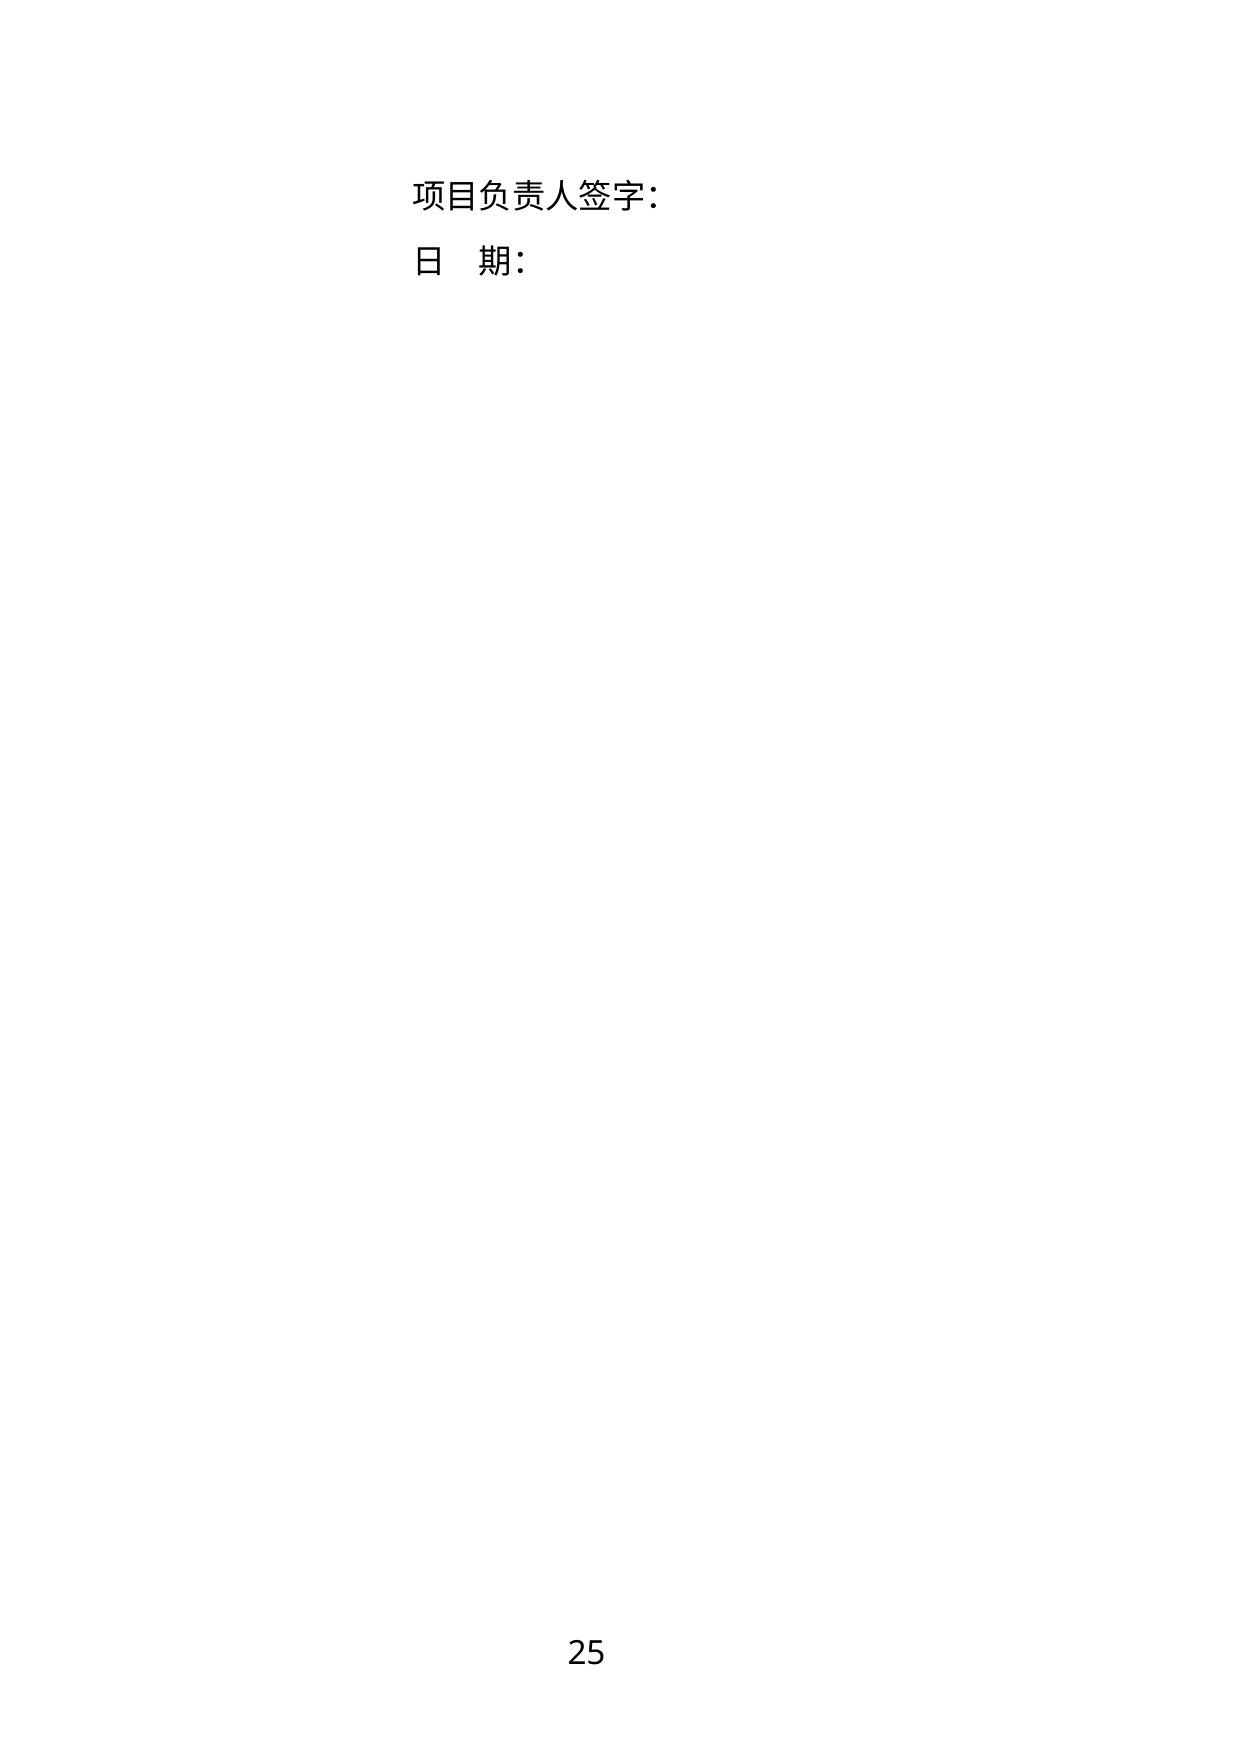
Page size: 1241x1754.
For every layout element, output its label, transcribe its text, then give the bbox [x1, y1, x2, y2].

text 项目负责人签字： [239, 162, 1053, 227]
text 日 期： [239, 227, 1053, 292]
